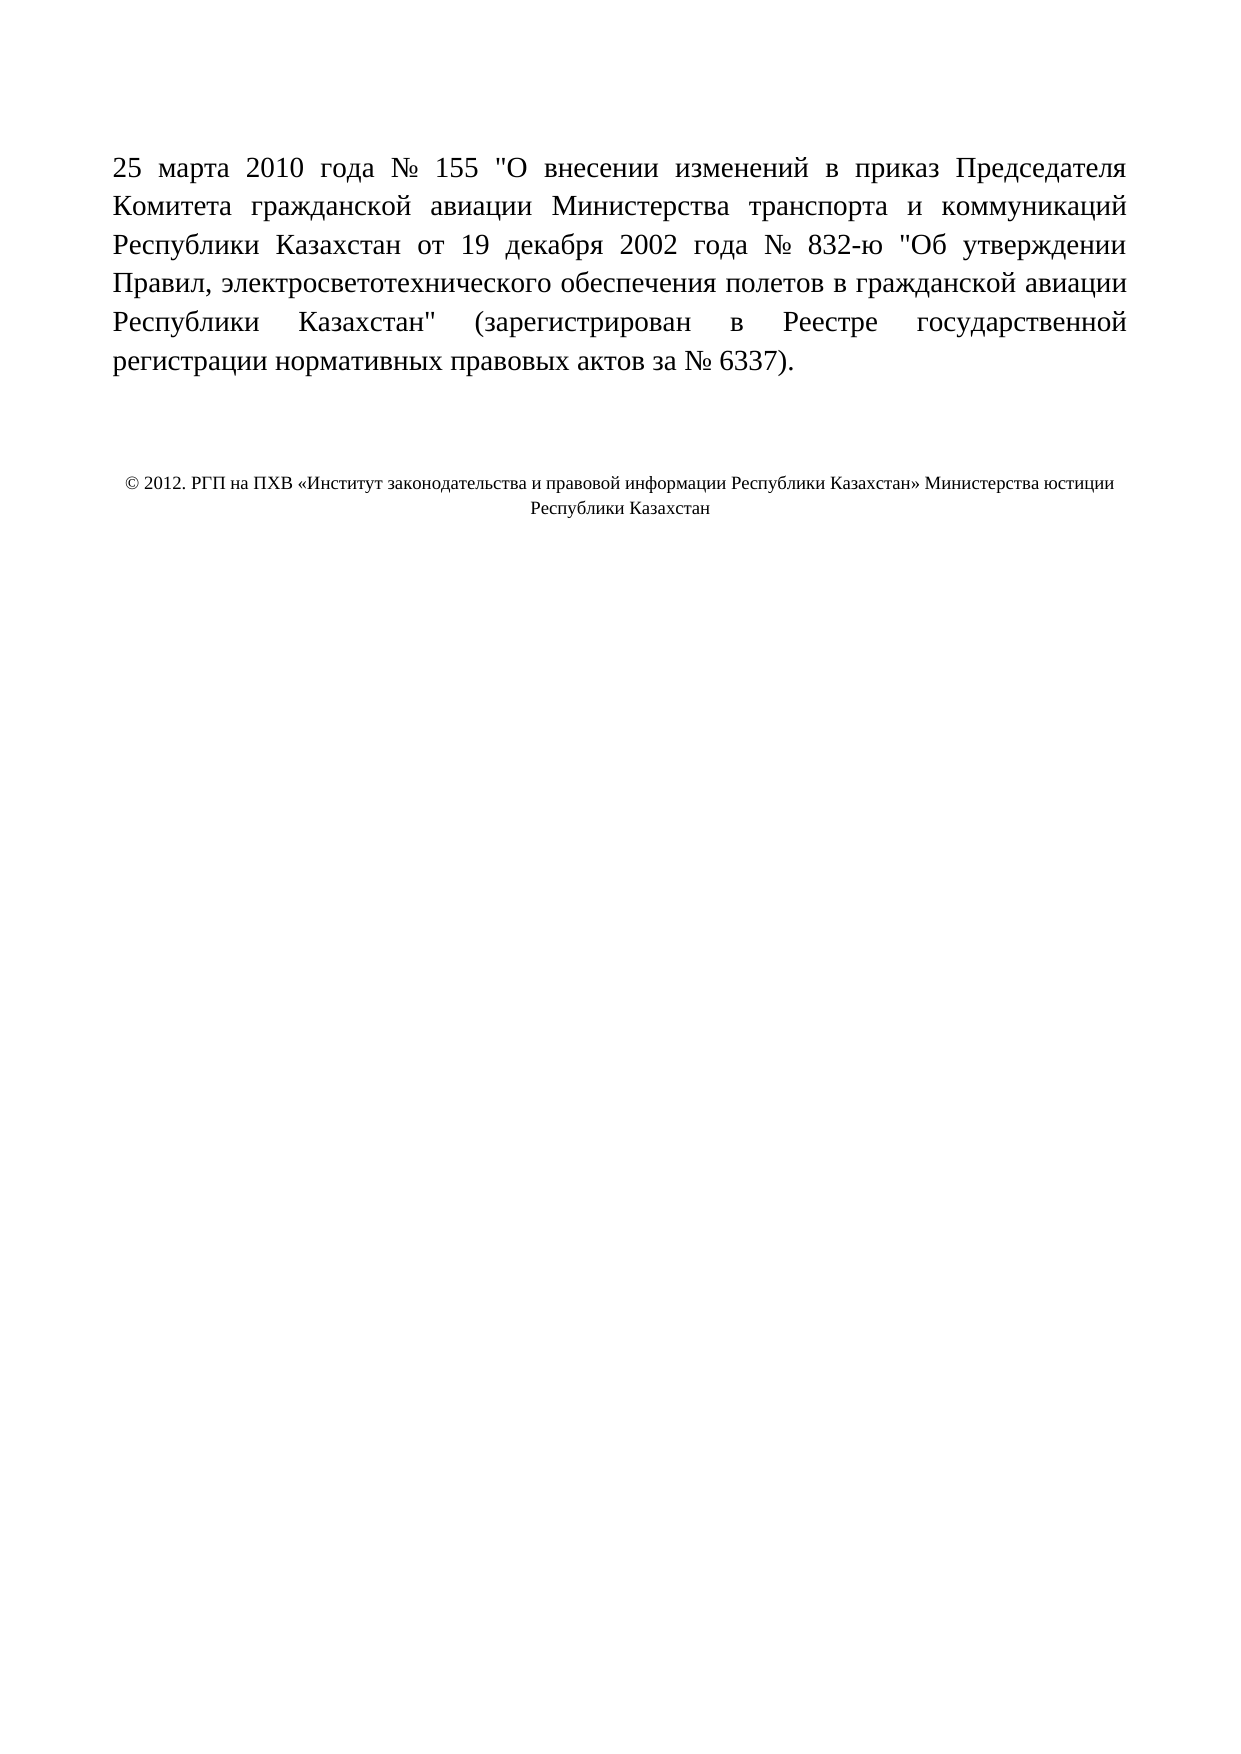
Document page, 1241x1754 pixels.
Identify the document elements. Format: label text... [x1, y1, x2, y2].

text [112, 150, 1128, 376]
text © 2012. РГП на ПХВ «Институт законодательства и правовой информации Республики Казахстан» Министерства юстиции Республики Казахстан [112, 472, 1128, 518]
